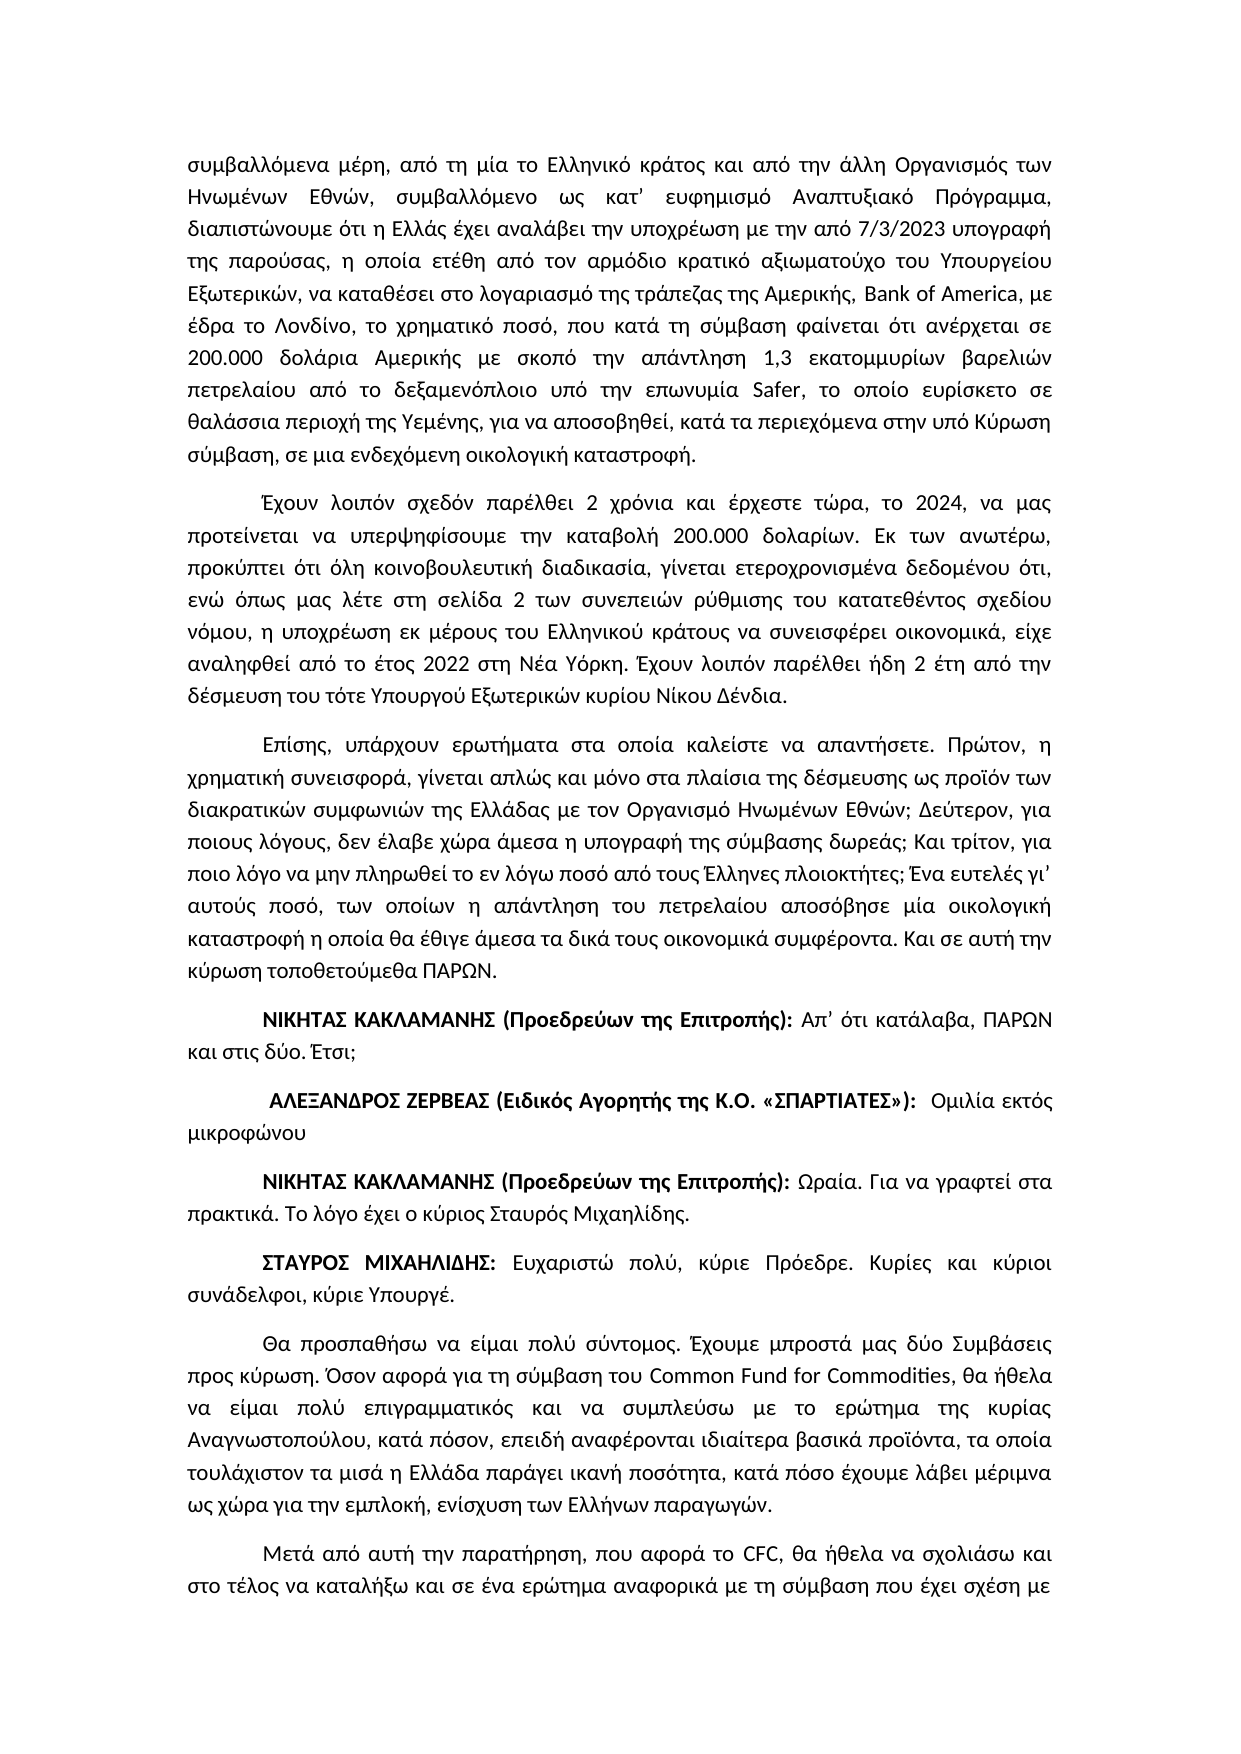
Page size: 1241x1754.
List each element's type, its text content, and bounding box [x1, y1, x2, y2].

text ΣΤΑΥΡΟΣ ΜΙΧΑΗΛΙΔΗΣ: Ευχαριστώ πολύ, κύριε Πρόεδρε. Κυρίες και κύριοι συνάδελφοι, κύριε Υπουργέ. [187, 1248, 1053, 1308]
text ΝΙΚΗΤΑΣ ΚΑΚΛΑΜΑΝΗΣ (Προεδρεύων της Επιτροπής): Ωραία. Για να γραφτεί στα πρακτικά. Το λόγο έχει ο κύριος Σταυρός Μιχαηλίδης. [187, 1167, 1053, 1227]
text Θα προσπαθήσω να είμαι πολύ σύντομος. Έχουμε μπροστά μας δύο Συμβάσεις προς κύρωση. Όσον αφορά για τη σύμβαση του Common Fund for Commodities, θα ήθελα να είμαι πολύ επιγραμματικός και να συμπλεύσω με το ερώτημα της κυρίας Αναγνωστοπούλου, κατά πόσον, επειδή αναφέρονται ιδιαίτερα βασικά προϊόντα, τα οποία τουλάχιστον τα μισά η Ελλάδα παράγει ικανή ποσότητα, κατά πόσο έχουμε λάβει μέριμνα ως χώρα για την εμπλοκή, ενίσχυση των Ελλήνων παραγωγών. [187, 1329, 1053, 1518]
text Έχουν λοιπόν σχεδόν παρέλθει 2 χρόνια και έρχεστε τώρα, το 2024, να μας προτείνεται να υπερψηφίσουμε την καταβολή 200.000 δολαρίων. Εκ των ανωτέρω, προκύπτει ότι όλη κοινοβουλευτική διαδικασία, γίνεται ετεροχρονισμένα δεδομένου ότι, ενώ όπως μας λέτε στη σελίδα 2 των συνεπειών ρύθμισης του κατατεθέντος σχεδίου νόμου, η υποχρέωση εκ μέρους του Ελληνικού κράτους να συνεισφέρει οικονομικά, είχε αναληφθεί από το έτος 2022 στη Νέα Υόρκη. Έχουν λοιπόν παρέλθει ήδη 2 έτη από την δέσμευση του τότε Υπουργού Εξωτερικών κυρίου Νίκου Δένδια. [187, 488, 1053, 710]
text Επίσης, υπάρχουν ερωτήματα στα οποία καλείστε να απαντήσετε. Πρώτον, η χρηματική συνεισφορά, γίνεται απλώς και μόνο στα πλαίσια της δέσμευσης ως προϊόν των διακρατικών συμφωνιών της Ελλάδας με τον Οργανισμό Ηνωμένων Εθνών; Δεύτερον, για ποιους λόγους, δεν έλαβε χώρα άμεσα η υπογραφή της σύμβασης δωρεάς; Και τρίτον, για ποιο λόγο να μην πληρωθεί το εν λόγω ποσό από τους Έλληνες πλοιοκτήτες; Ένα ευτελές γι’ αυτούς ποσό, των οποίων η απάντληση του πετρελαίου αποσόβησε μία οικολογική καταστροφή η οποία θα έθιγε άμεσα τα δικά τους οικονομικά συμφέροντα. Και σε αυτή την κύρωση τοποθετούμεθα ΠΑΡΩΝ. [187, 731, 1053, 984]
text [187, 1539, 1053, 1599]
text ΝΙΚΗΤΑΣ ΚΑΚΛΑΜΑΝΗΣ (Προεδρεύων της Επιτροπής): Απ’ ότι κατάλαβα, ΠΑΡΩΝ και στις δύο. Έτσι; [187, 1005, 1053, 1065]
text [187, 150, 1053, 468]
text ΑΛΕΞΑΝΔΡΟΣ ΖΕΡΒΕΑΣ (Ειδικός Αγορητής της Κ.Ο. «ΣΠΑΡΤΙΑΤΕΣ»): Ομιλία εκτός μικροφώνου [187, 1086, 1053, 1146]
